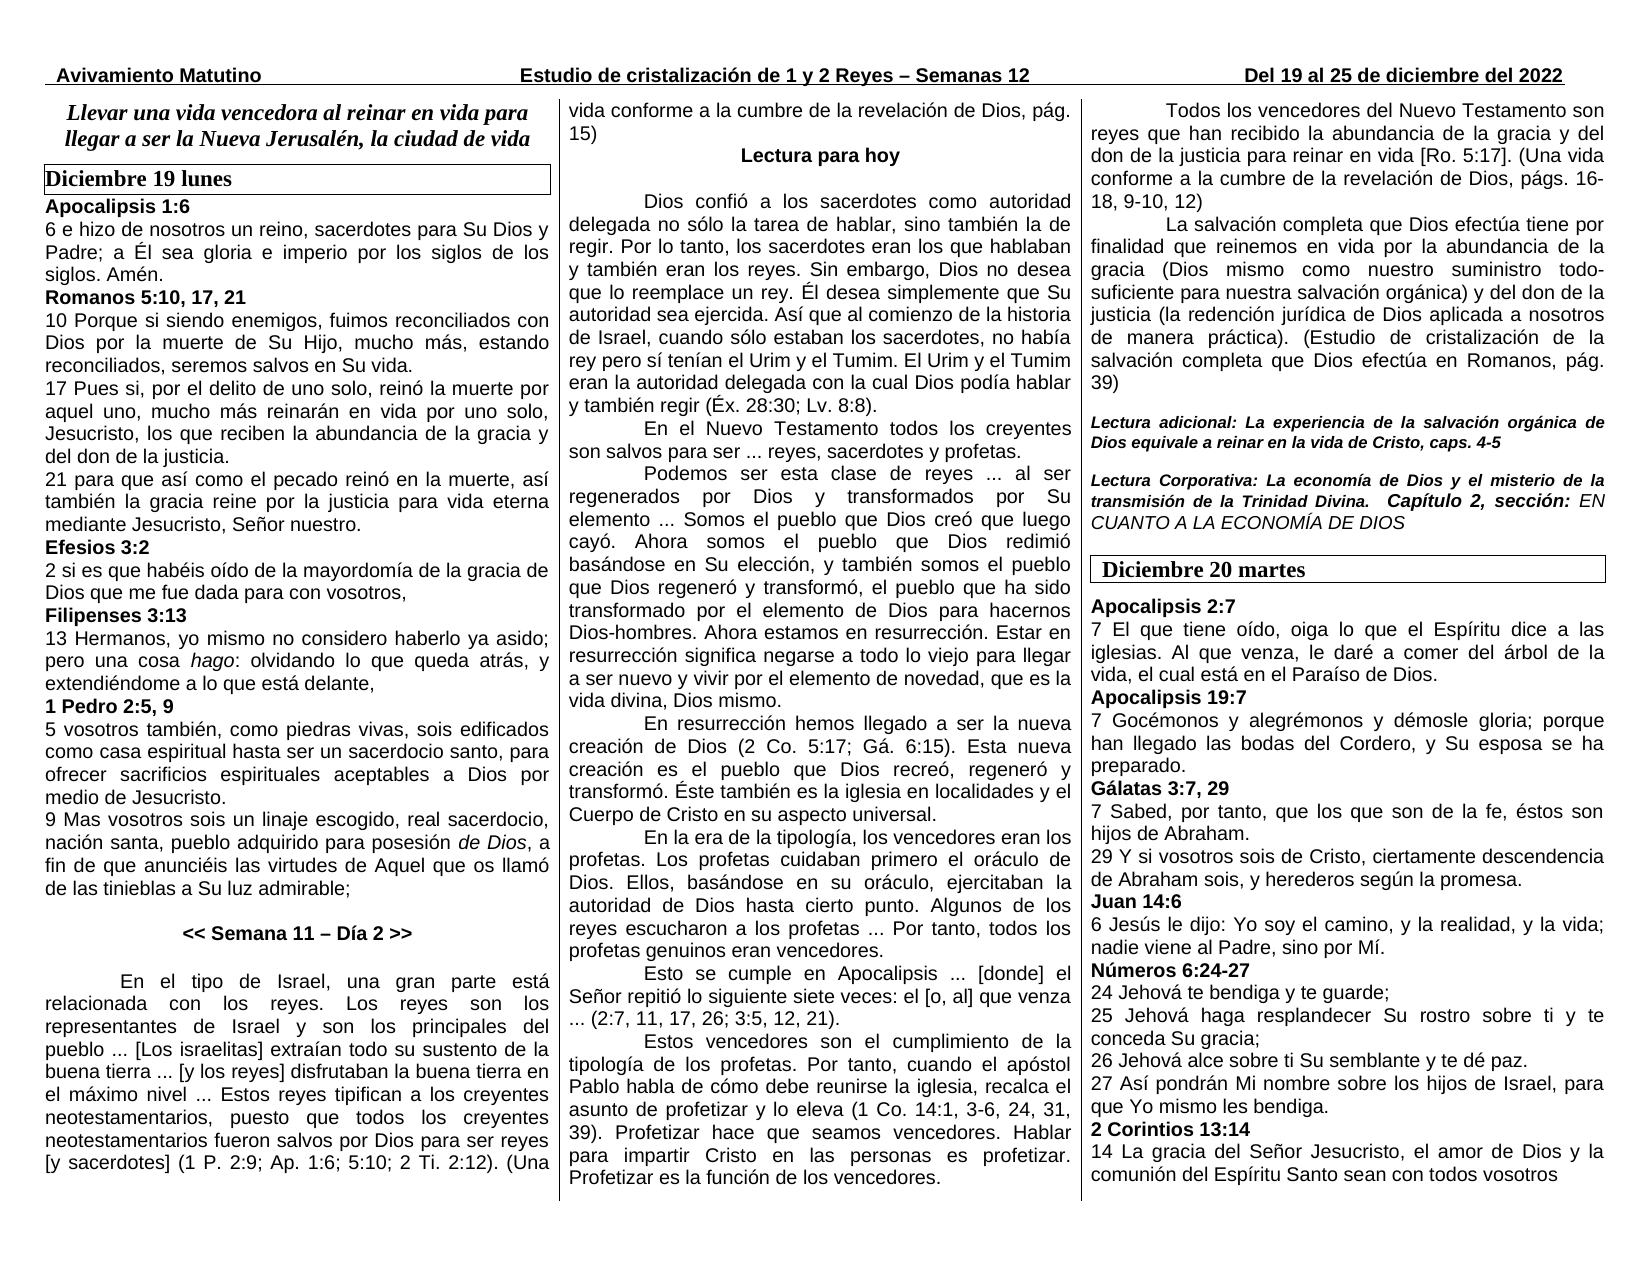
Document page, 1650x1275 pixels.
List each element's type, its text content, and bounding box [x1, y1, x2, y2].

text Gálatas 3:7, 29 [1091, 777, 1605, 799]
text 7 El que tiene oído, oiga lo que el Espíritu dice a las iglesias. Al que venza, le daré a comer del árbol de la vida, el cual está en el Paraíso de Dios. [1091, 618, 1605, 686]
text Todos los vencedores del Nuevo Testamento son reyes que han recibido la abundancia de la gracia y del don de la justicia para reinar en vida [Ro. 5:17]. (Una vida conforme a la cumbre de la revelación de Dios, págs. 16-18, 9-10, 12) [1091, 99, 1605, 212]
text << Semana 11 – Día 2 >> [45, 922, 550, 944]
text 24 Jehová te bendiga y te guarde; [1091, 981, 1605, 1004]
text 27 Así pondrán Mi nombre sobre los hijos de Israel, para que Yo mismo les bendiga. [1091, 1072, 1605, 1117]
text 6 Jesús le dijo: Yo soy el camino, y la realidad, y la vida; nadie viene al Padre, sino por Mí. [1091, 913, 1605, 958]
text Podemos ser esta clase de reyes ... al ser regenerados por Dios y transformados por Su elemento ... Somos el pueblo que Dios creó que luego cayó. Ahora somos el pueblo que Dios redimió basándose en Su elección, y también somos el pueblo que Dios regeneró y transformó, el pueblo que ha sido transformado por el elemento de Dios para hacernos Dios-hombres. Ahora estamos en resurrección. Estar en resurrección significa negarse a todo lo viejo para llegar a ser nuevo y vivir por el elemento de novedad, que es la vida divina, Dios mismo. [569, 462, 1072, 712]
text 14 La gracia del Señor Jesucristo, el amor de Dios y la comunión del Espíritu Santo sean con todos vosotros [1091, 1140, 1605, 1186]
text Esto se cumple en Apocalipsis ... [donde] el Señor repitió lo siguiente siete veces: el [o, al] que venza ... (2:7, 11, 17, 26; 3:5, 12, 21). [569, 962, 1072, 1030]
text Efesios 3:2 [45, 536, 550, 558]
text 29 Y si vosotros sois de Cristo, ciertamente descendencia de Abraham sois, y herederos según la promesa. [1091, 845, 1605, 890]
text Números 6:24-27 [1091, 958, 1605, 981]
text 7 Sabed, por tanto, que los que son de la fe, éstos son hijos de Abraham. [1091, 799, 1605, 845]
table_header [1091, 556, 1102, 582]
text Diciembre 19 lunes [45, 165, 550, 194]
text 7 Gocémonos y alegrémonos y démosle gloria; porque han llegado las bodas del Cordero, y Su esposa se ha preparado. [1091, 709, 1605, 777]
text En resurrección hemos llegado a ser la nueva creación de Dios (2 Co. 5:17; Gá. 6:15). Esta nueva creación es el pueblo que Dios recreó, regeneró y transformó. Éste también es la iglesia en localidades y el Cuerpo de Cristo en su aspecto universal. [569, 712, 1072, 826]
text 21 para que así como el pecado reinó en la muerte, así también la gracia reine por la justicia para vida eterna mediante Jesucristo, Señor nuestro. [45, 468, 550, 536]
text Lectura Corporativa: La economía de Dios y el misterio de la transmisión de la Trinidad Divina. Capítulo 2, sección: EN CUANTO A LA ECONOMÍA DE DIOS [1091, 471, 1605, 533]
text Estos vencedores son el cumplimiento de la tipología de los profetas. Por tanto, cuando el apóstol Pablo habla de cómo debe reunirse la iglesia, recalca el asunto de profetizar y lo eleva (1 Co. 14:1, 3-6, 24, 31, 39). Profetizar hace que seamos vencedores. Hablar para impartir Cristo en las personas es profetizar. Profetizar es la función de los vencedores. [569, 1030, 1072, 1189]
text La salvación completa que Dios efectúa tiene por finalidad que reinemos en vida por la abundancia de la gracia (Dios mismo como nuestro suministro todo-suficiente para nuestra salvación orgánica) y del don de la justicia (la redención jurídica de Dios aplicada a nosotros de manera práctica). (Estudio de cristalización de la salvación completa que Dios efectúa en Romanos, pág. 39) [1091, 212, 1605, 394]
text 5 vosotros también, como piedras vivas, sois edificados como casa espiritual hasta ser un sacerdocio santo, para ofrecer sacrificios espirituales aceptables a Dios por medio de Jesucristo. [45, 717, 550, 808]
text Dios confió a los sacerdotes como autoridad delegada no sólo la tarea de hablar, sino también la de regir. Por lo tanto, los sacerdotes eran los que hablaban y también eran los reyes. Sin embargo, Dios no desea que lo reemplace un rey. Él desea simplemente que Su autoridad sea ejercida. Así que al comienzo de la historia de Israel, cuando sólo estaban los sacerdotes, no había rey pero sí tenían el Urim y el Tumim. El Urim y el Tumim eran la autoridad delegada con la cual Dios podía hablar y también regir (Éx. 28:30; Lv. 8:8). [569, 190, 1072, 417]
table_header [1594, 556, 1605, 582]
text Lectura para hoy [569, 144, 1072, 167]
text Apocalipsis 2:7 [1091, 595, 1605, 618]
text 1 Pedro 2:5, 9 [45, 695, 550, 717]
text En el Nuevo Testamento todos los creyentes son salvos para ser ... reyes, sacerdotes y profetas. [569, 417, 1072, 462]
text 9 Mas vosotros sois un linaje escogido, real sacerdocio, nación santa, pueblo adquirido para posesión de Dios, a fin de que anunciéis las virtudes de Aquel que os llamó de las tinieblas a Su luz admirable; [45, 808, 550, 899]
text 25 Jehová haga resplandecer Su rostro sobre ti y te conceda Su gracia; [1091, 1004, 1605, 1049]
text Apocalipsis 19:7 [1091, 686, 1605, 709]
text 13 Hermanos, yo mismo no considero haberlo ya asido; pero una cosa hago: olvidando lo que queda atrás, y extendiéndome a lo que está delante, [45, 627, 550, 695]
text 26 Jehová alce sobre ti Su semblante y te dé paz. [1091, 1049, 1605, 1072]
text Apocalipsis 1:6 [45, 195, 550, 218]
text Filipenses 3:13 [45, 604, 550, 627]
text 2 si es que habéis oído de la mayordomía de la gracia de Dios que me fue dada para con vosotros, [45, 558, 550, 604]
text 10 Porque si siendo enemigos, fuimos reconciliados con Dios por la muerte de Su Hijo, mucho más, estando reconciliados, seremos salvos en Su vida. [45, 309, 550, 377]
text 17 Pues si, por el delito de uno solo, reinó la muerte por aquel uno, mucho más reinarán en vida por uno solo, Jesucristo, los que reciben la abundancia de la gracia y del don de la justicia. [45, 377, 550, 468]
text Lectura adicional: La experiencia de la salvación orgánica de Dios equivale a reinar en la vida de Cristo, caps. 4-5 [1091, 413, 1605, 452]
text En el tipo de Israel, una gran parte está relacionada con los reyes. Los reyes son los representantes de Israel y son los principales del pueblo ... [Los israelitas] extraían todo su sustento de la buena tierra ... [y los reyes] disfrutaban la buena tierra en el máximo nivel ... Estos reyes tipifican a los creyentes neotestamentarios, puesto que todos los creyentes neotestamentarios fueron salvos por Dios para ser reyes [y sacerdotes] (1 P. 2:9; Ap. 1:6; 5:10; 2 Ti. 2:12). (Una vida conforme a la cumbre de la revelación de Dios, pág. 15) [45, 969, 550, 1174]
text Romanos 5:10, 17, 21 [45, 286, 550, 309]
text En la era de la tipología, los vencedores eran los profetas. Los profetas cuidaban primero el oráculo de Dios. Ellos, basándose en su oráculo, ejercitaban la autoridad de Dios hasta cierto punto. Algunos de los reyes escucharon a los profetas ... Por tanto, todos los profetas genuinos eran vencedores. [569, 826, 1072, 962]
text 2 Corintios 13:14 [1091, 1117, 1605, 1140]
text 6 e hizo de nosotros un reino, sacerdotes para Su Dios y Padre; a Él sea gloria e imperio por los siglos de los siglos. Amén. [45, 218, 550, 286]
text Llevar una vida vencedora al reinar en vida para llegar a ser la Nueva Jerusalén, la ciudad de vida [45, 99, 550, 152]
text Juan 14:6 [1091, 890, 1605, 913]
